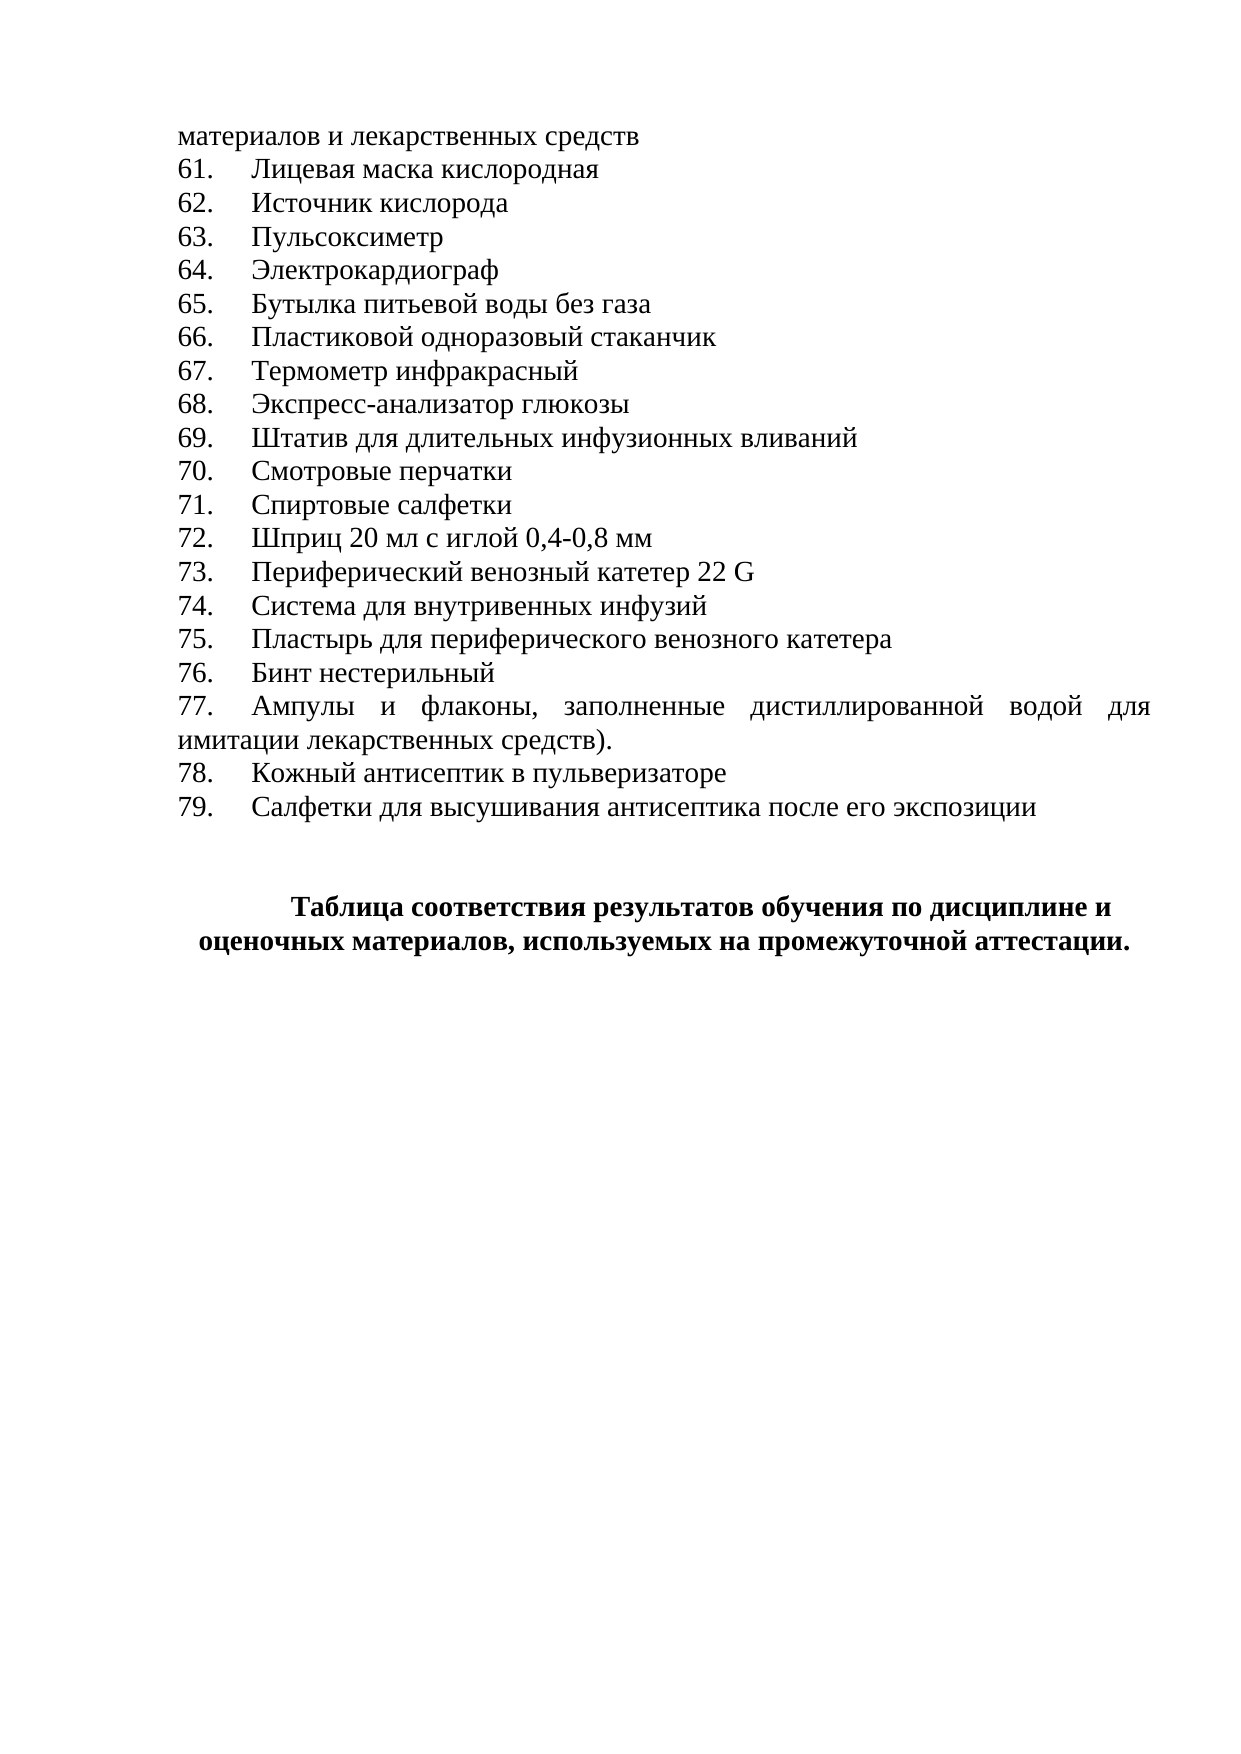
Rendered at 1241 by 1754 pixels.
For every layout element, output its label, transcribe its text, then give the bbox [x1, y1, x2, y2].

text Таблица соответствия результатов обучения по дисциплине и оценочных материалов, используемых на промежуточной аттестации. [177, 889, 1152, 957]
list Бинт нестерильный [177, 655, 1152, 688]
list Термометр инфракрасный [177, 353, 1152, 386]
list Источник кислорода [177, 185, 1152, 219]
list Салфетки для высушивания антисептика после его экспозиции [177, 789, 1152, 822]
list Спиртовые салфетки [177, 487, 1152, 521]
list Пластиковой одноразовый стаканчик [177, 319, 1152, 353]
list Лицевая маска кислородная [177, 152, 1152, 185]
list Смотровые перчатки [177, 453, 1152, 487]
list Экспресс-анализатор глюкозы [177, 386, 1152, 420]
list Ампулы и флаконы, заполненные дистиллированной водой для имитации лекарственных средств). [177, 688, 1152, 755]
list Пульсоксиметр [177, 219, 1152, 252]
list Штатив для длительных инфузионных вливаний [177, 420, 1152, 453]
list Электрокардиограф [177, 252, 1152, 286]
list Пластырь для периферического венозного катетера [177, 621, 1152, 655]
list Шприц 20 мл с иглой 0,4-0,8 мм [177, 521, 1152, 554]
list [177, 118, 1152, 152]
list Система для внутривенных инфузий [177, 588, 1152, 621]
list Кожный антисептик в пульверизаторе [177, 755, 1152, 789]
list Периферический венозный катетер 22 G [177, 554, 1152, 588]
list Бутылка питьевой воды без газа [177, 286, 1152, 319]
